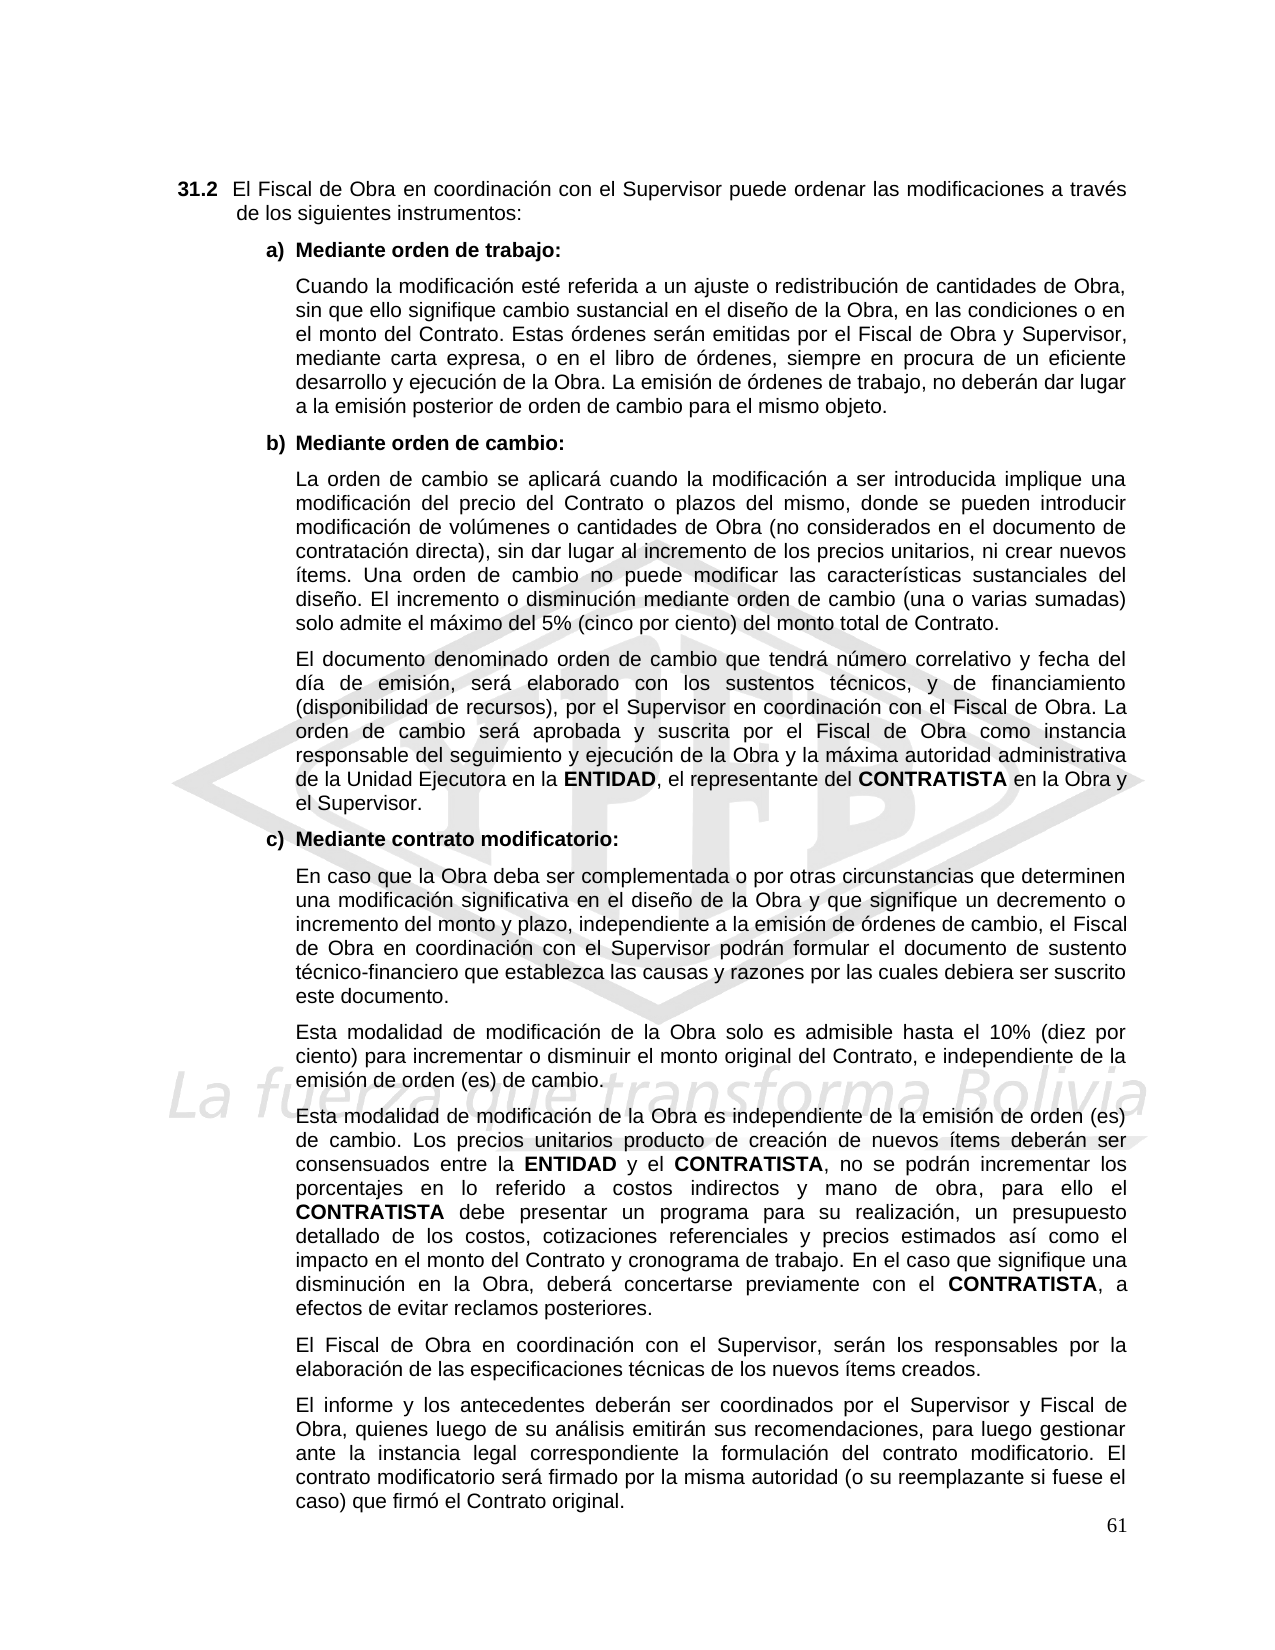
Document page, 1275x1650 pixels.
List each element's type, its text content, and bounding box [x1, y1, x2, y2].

text El Fiscal de Obra en coordinación con el Supervisor, serán los responsables por la elaboración de las especificaciones técnicas de los nuevos ítems creados. [295, 1332, 1127, 1380]
text Esta modalidad de modificación de la Obra es independiente de la emisión de orden (es) de cambio. Los precios unitarios producto de creación de nuevos ítems deberán ser consensuados entre la ENTIDAD y el CONTRATISTA, no se podrán incrementar los porcentajes en lo referido a costos indirectos y mano de obra, para ello el CONTRATISTA debe presentar un programa para su realización, un presupuesto detallado de los costos, cotizaciones referenciales y precios estimados así como el impacto en el monto del Contrato y cronograma de trabajo. En el caso que signifique una disminución en la Obra, deberá concertarse previamente con el CONTRATISTA, a efectos de evitar reclamos posteriores. [295, 1104, 1127, 1320]
text La orden de cambio se aplicará cuando la modificación a ser introducida implique una modificación del precio del Contrato o plazos del mismo, donde se pueden introducir modificación de volúmenes o cantidades de Obra (no considerados en el documento de contratación directa), sin dar lugar al incremento de los precios unitarios, ni crear nuevos ítems. Una orden de cambio no puede modificar las características sustanciales del diseño. El incremento o disminución mediante orden de cambio (una o varias sumadas) solo admite el máximo del 5% (cinco por ciento) del monto total de Contrato. [295, 467, 1127, 634]
text c) Mediante contrato modificatorio: [266, 827, 1127, 851]
text Esta modalidad de modificación de la Obra solo es admisible hasta el 10% (diez por ciento) para incrementar o disminuir el monto original del Contrato, e independiente de la emisión de orden (es) de cambio. [295, 1020, 1127, 1092]
text a) Mediante orden de trabajo: [266, 238, 1127, 262]
text 31.2 El Fiscal de Obra en coordinación con el Supervisor puede ordenar las modificaciones a través de los siguientes instrumentos: [177, 177, 1127, 225]
text Cuando la modificación esté referida a un ajuste o redistribución de cantidades de Obra, sin que ello signifique cambio sustancial en el diseño de la Obra, en las condiciones o en el monto del Contrato. Estas órdenes serán emitidas por el Fiscal de Obra y Supervisor, mediante carta expresa, o en el libro de órdenes, siempre en procura de un eficiente desarrollo y ejecución de la Obra. La emisión de órdenes de trabajo, no deberán dar lugar a la emisión posterior de orden de cambio para el mismo objeto. [295, 274, 1127, 418]
text El documento denominado orden de cambio que tendrá número correlativo y fecha del día de emisión, será elaborado con los sustentos técnicos, y de financiamiento (disponibilidad de recursos), por el Supervisor en coordinación con el Fiscal de Obra. La orden de cambio será aprobada y suscrita por el Fiscal de Obra como instancia responsable del seguimiento y ejecución de la Obra y la máxima autoridad administrativa de la Unidad Ejecutora en la ENTIDAD, el representante del CONTRATISTA en la Obra y el Supervisor. [295, 647, 1127, 815]
text El informe y los antecedentes deberán ser coordinados por el Supervisor y Fiscal de Obra, quienes luego de su análisis emitirán sus recomendaciones, para luego gestionar ante la instancia legal correspondiente la formulación del contrato modificatorio. El contrato modificatorio será firmado por la misma autoridad (o su reemplazante si fuese el caso) que firmó el Contrato original. [295, 1393, 1127, 1513]
text En caso que la Obra deba ser complementada o por otras circunstancias que determinen una modificación significativa en el diseño de la Obra y que signifique un decremento o incremento del monto y plazo, independiente a la emisión de órdenes de cambio, el Fiscal de Obra en coordinación con el Supervisor podrán formular el documento de sustento técnico-financiero que establezca las causas y razones por las cuales debiera ser suscrito este documento. [295, 864, 1127, 1007]
text b) Mediante orden de cambio: [266, 430, 1127, 454]
